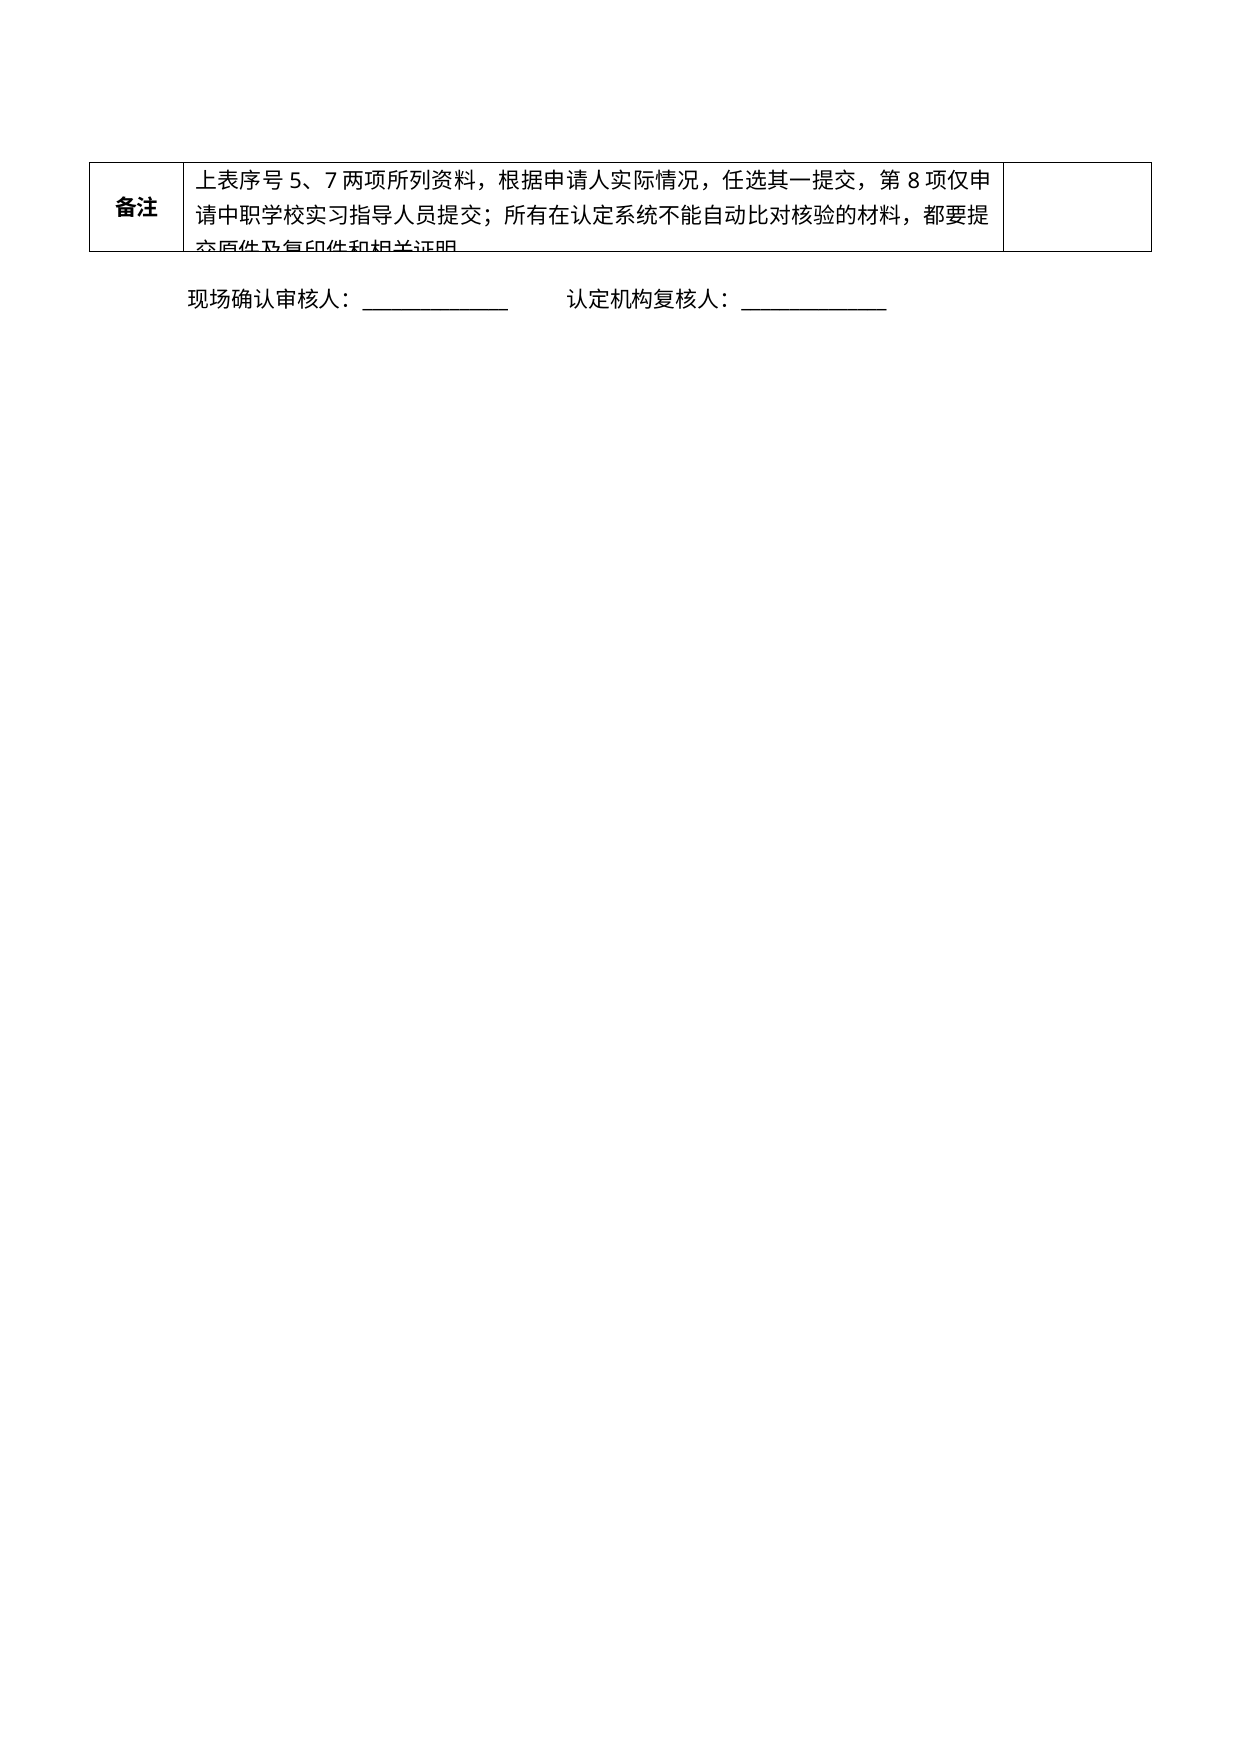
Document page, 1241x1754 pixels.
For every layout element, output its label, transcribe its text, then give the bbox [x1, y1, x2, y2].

table_cell 备注 [90, 163, 183, 251]
table_cell 上表序号5、7两项所列资料，根据申请人实际情况，任选其一提交，第8项仅申请中职学校实习指导人员提交；所有在认定系统不能自动比对核验的材料，都要提交原件及复印件和相关证明。 [184, 163, 1003, 251]
text 现场确认审核人：_______________ 认定机构复核人：_______________ [187, 282, 1053, 313]
table_cell [1004, 163, 1151, 251]
